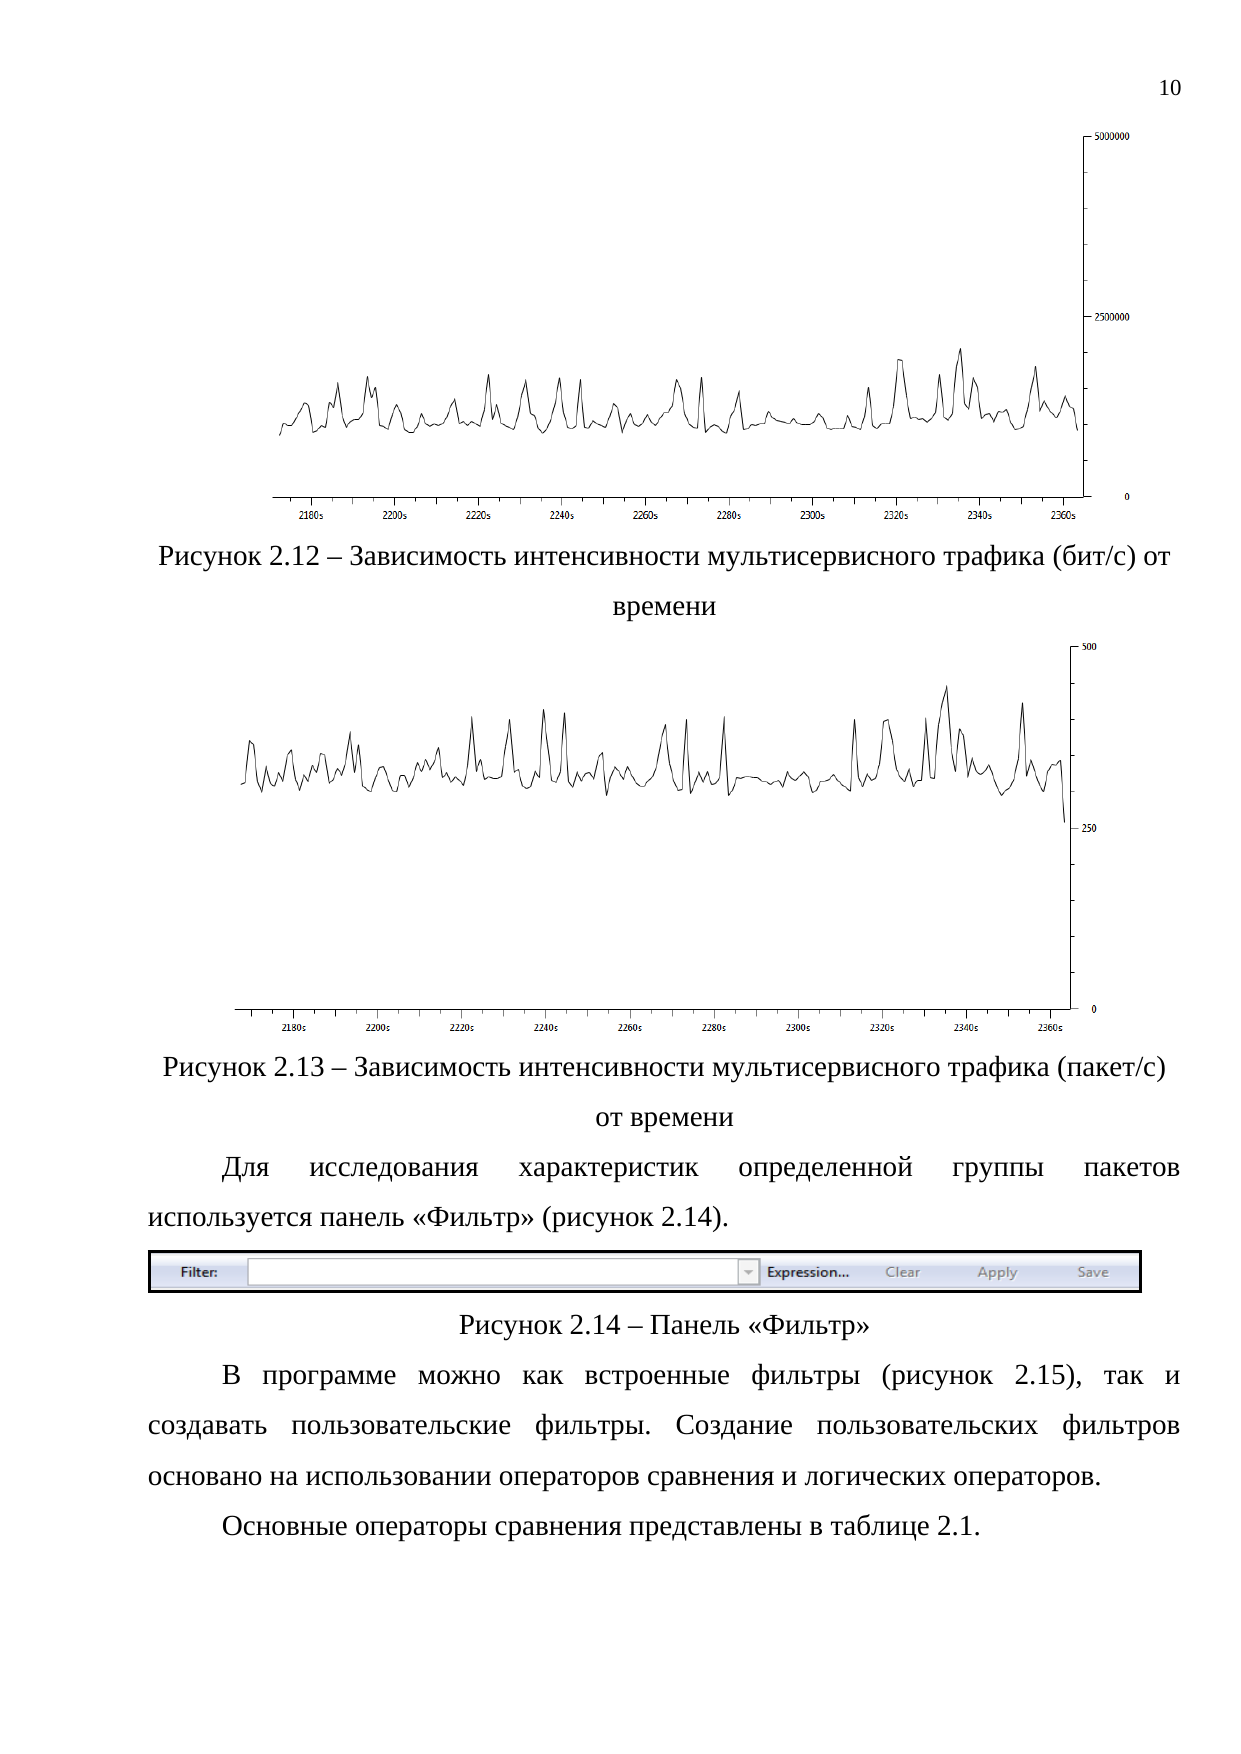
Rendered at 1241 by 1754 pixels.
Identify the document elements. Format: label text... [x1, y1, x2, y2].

text Основные операторы сравнения представлены в таблице 2.1. [148, 1508, 1181, 1542]
text В программе можно как встроенные фильтры (рисунок 2.15), так и создавать пользовательские фильтры. Создание пользовательских фильтров основано на использовании операторов сравнения и логических операторов. [148, 1357, 1181, 1491]
text Рисунок 2.12 – Зависимость интенсивности мультисервисного трафика (бит/с) от времени [148, 538, 1181, 621]
text Рисунок 2.13 – Зависимость интенсивности мультисервисного трафика (пакет/с) от времени [148, 1049, 1181, 1132]
picture [151, 1253, 1139, 1290]
text Для исследования характеристик определенной группы пакетов используется панель «Фильтр» (рисунок 2.14). [148, 1149, 1181, 1233]
picture [271, 128, 1132, 524]
picture [230, 638, 1099, 1035]
text Рисунок 2.14 – Панель «Фильтр» [148, 1307, 1181, 1340]
